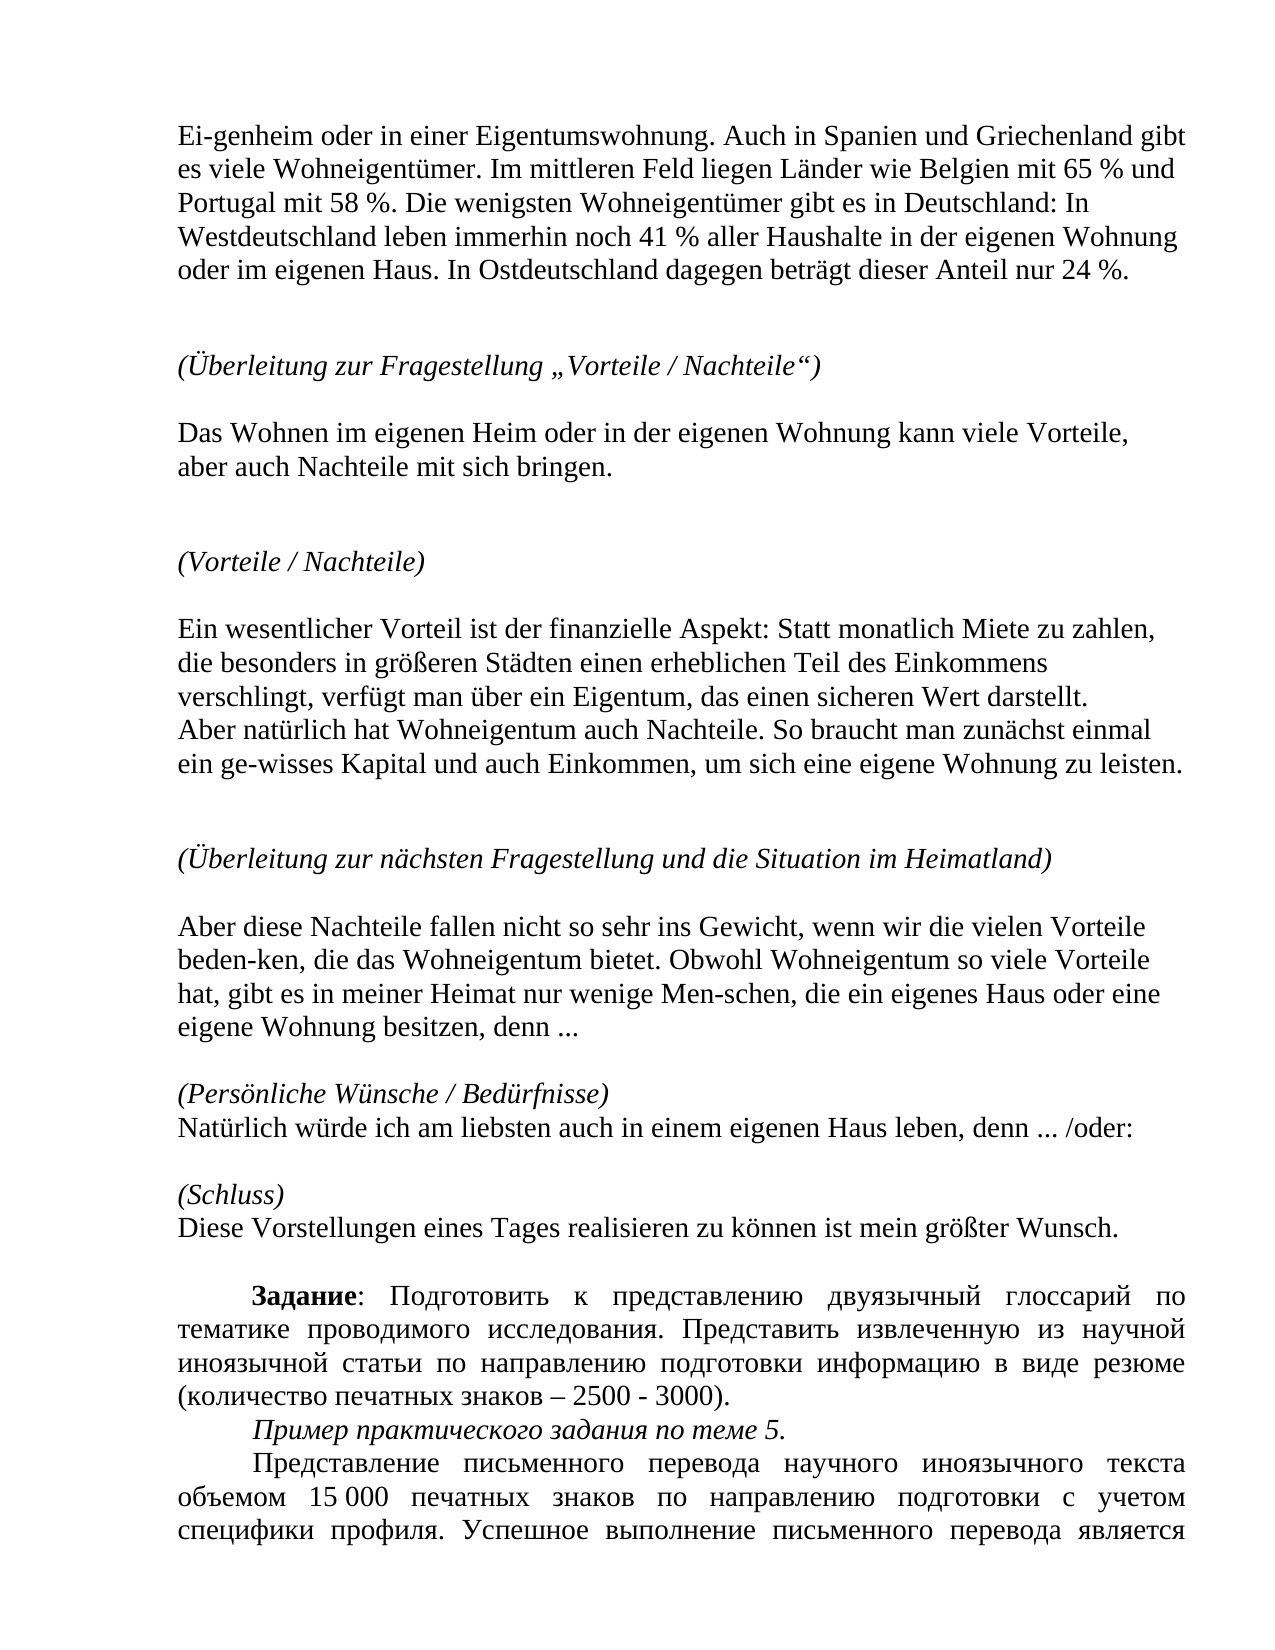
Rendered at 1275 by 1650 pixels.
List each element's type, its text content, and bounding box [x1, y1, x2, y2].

text (Schluss) [177, 1177, 1186, 1211]
text (Vorteile / Nachteile) [177, 544, 1186, 578]
text Natürlich würde ich am liebsten auch in einem eigenen Haus leben, denn ... /oder: [177, 1110, 1186, 1143]
text Diese Vorstellungen eines Tages realisieren zu können ist mein größter Wunsch. [177, 1211, 1186, 1244]
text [177, 1445, 1186, 1546]
text Задание: Подготовить к представлению двуязычный глоссарий по тематике проводимого исследования. Представить извлеченную из научной иноязычной статьи по направлению подготовки информацию в виде резюме (количество печатных знаков – 2500 - 3000). [177, 1278, 1186, 1412]
text (Überleitung zur nächsten Fragestellung und die Situation im Heimatland) [177, 842, 1186, 875]
text (Persönliche Wünsche / Bedürfnisse) [177, 1076, 1186, 1110]
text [177, 118, 1186, 286]
text Ein wesentlicher Vorteil ist der finanzielle Aspekt: Statt monatlich Miete zu zahlen, die besonders in größeren Städten einen erheblichen Teil des Einkommens verschlingt, verfügt man über ein Eigentum, das einen sicheren Wert darstellt. [177, 612, 1186, 712]
text (Überleitung zur Fragestellung „Vorteile / Nachteile“) [177, 348, 1186, 382]
text Aber natürlich hat Wohneigentum auch Nachteile. So braucht man zunächst einmal ein ge-wisses Kapital und auch Einkommen, um sich eine eigene Wohnung zu leisten. [177, 712, 1186, 779]
text Das Wohnen im eigenen Heim oder in der eigenen Wohnung kann viele Vorteile, aber auch Nachteile mit sich bringen. [177, 382, 1186, 482]
text Aber diese Nachteile fallen nicht so sehr ins Gewicht, wenn wir die vielen Vorteile beden-ken, die das Wohneigentum bietet. Obwohl Wohneigentum so viele Vorteile hat, gibt es in meiner Heimat nur wenige Men-schen, die ein eigenes Haus oder eine eigene Wohnung besitzen, denn ... [177, 875, 1186, 1043]
text Пример практического задания по теме 5. [177, 1412, 1186, 1445]
